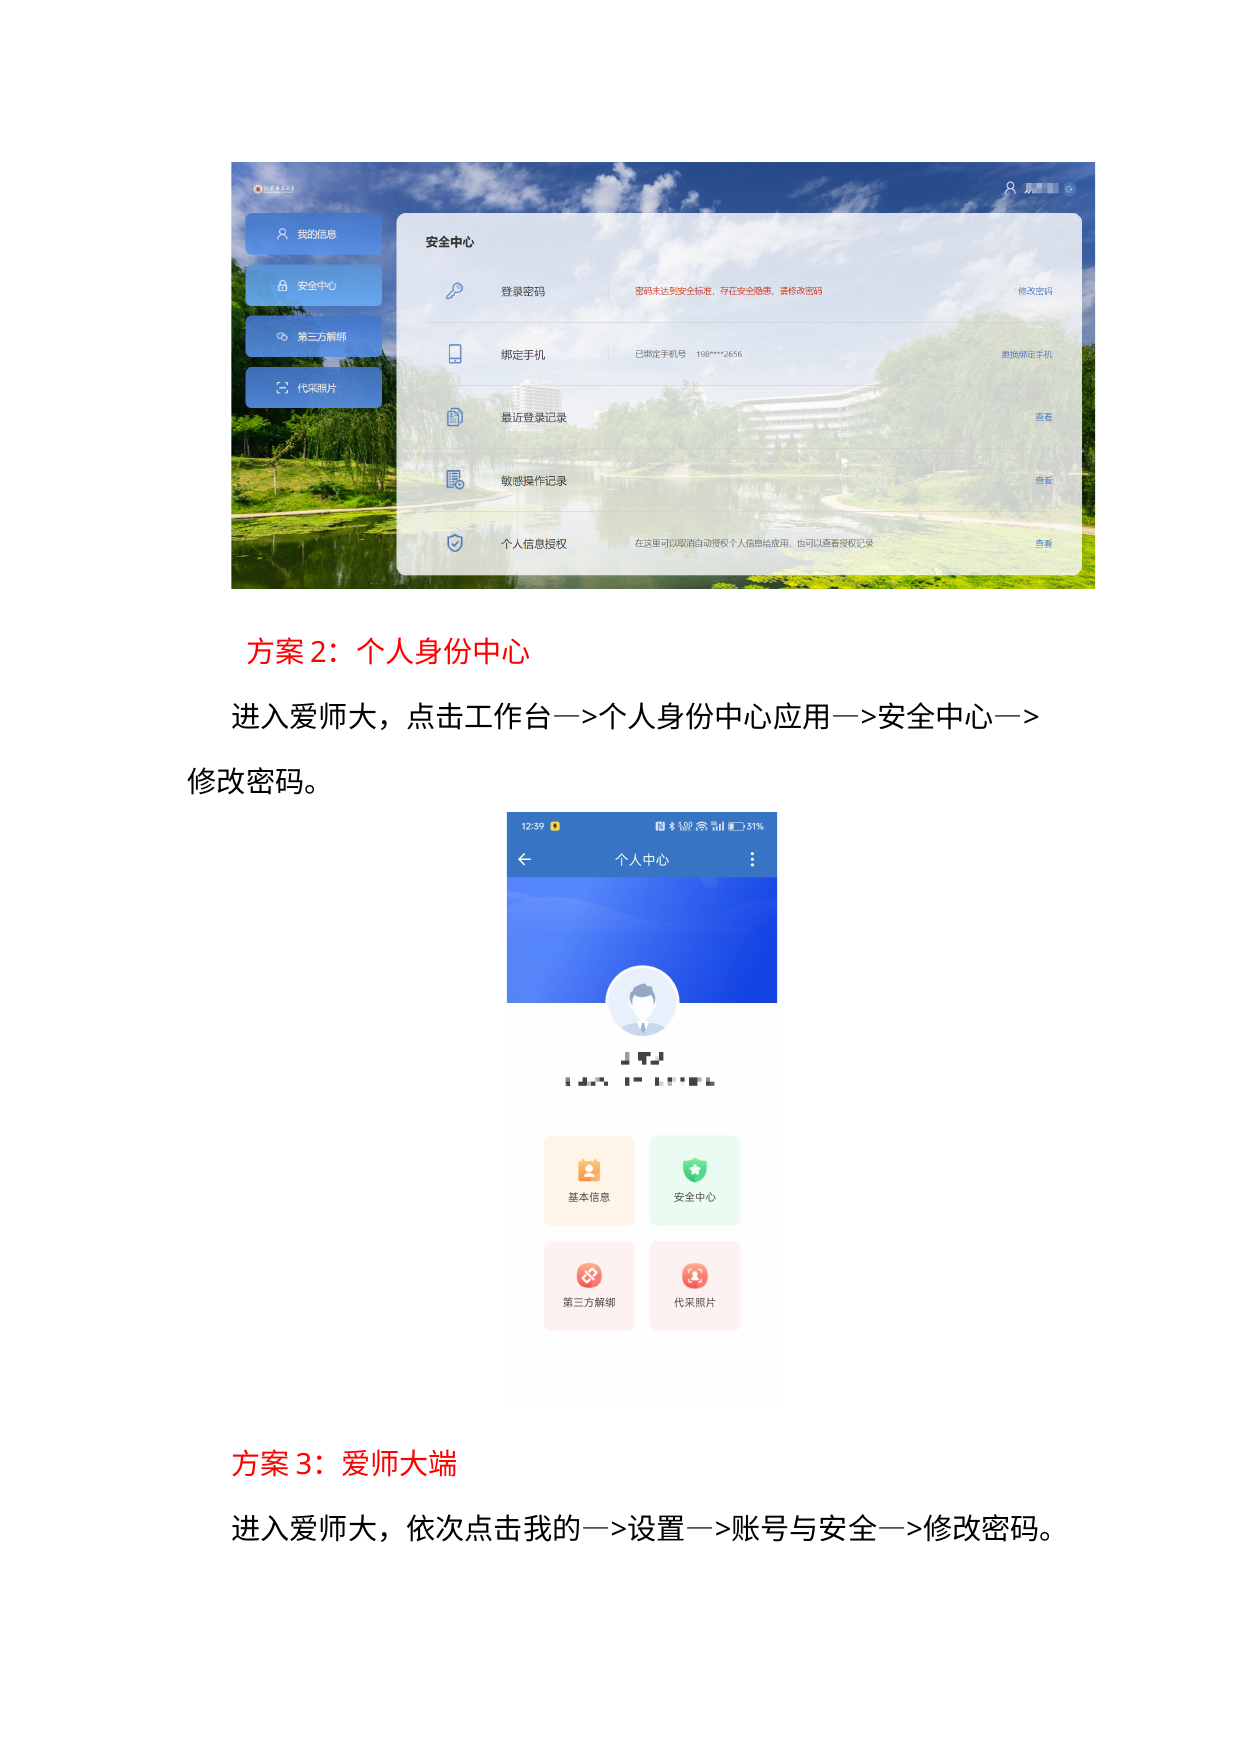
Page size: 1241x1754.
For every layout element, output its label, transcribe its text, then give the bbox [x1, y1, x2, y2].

text 方案2：个人身份中心 [187, 617, 1053, 682]
text 进入爱师大，依次点击我的—>设置—>账号与安全—>修改密码。 [187, 1494, 1053, 1559]
picture [231, 162, 1096, 589]
text 进入爱师大，点击工作台—>个人身份中心应用—>安全中心—>修改密码。 [187, 682, 1053, 812]
text 方案3：爱师大端 [187, 1429, 1053, 1494]
picture [506, 812, 778, 1407]
